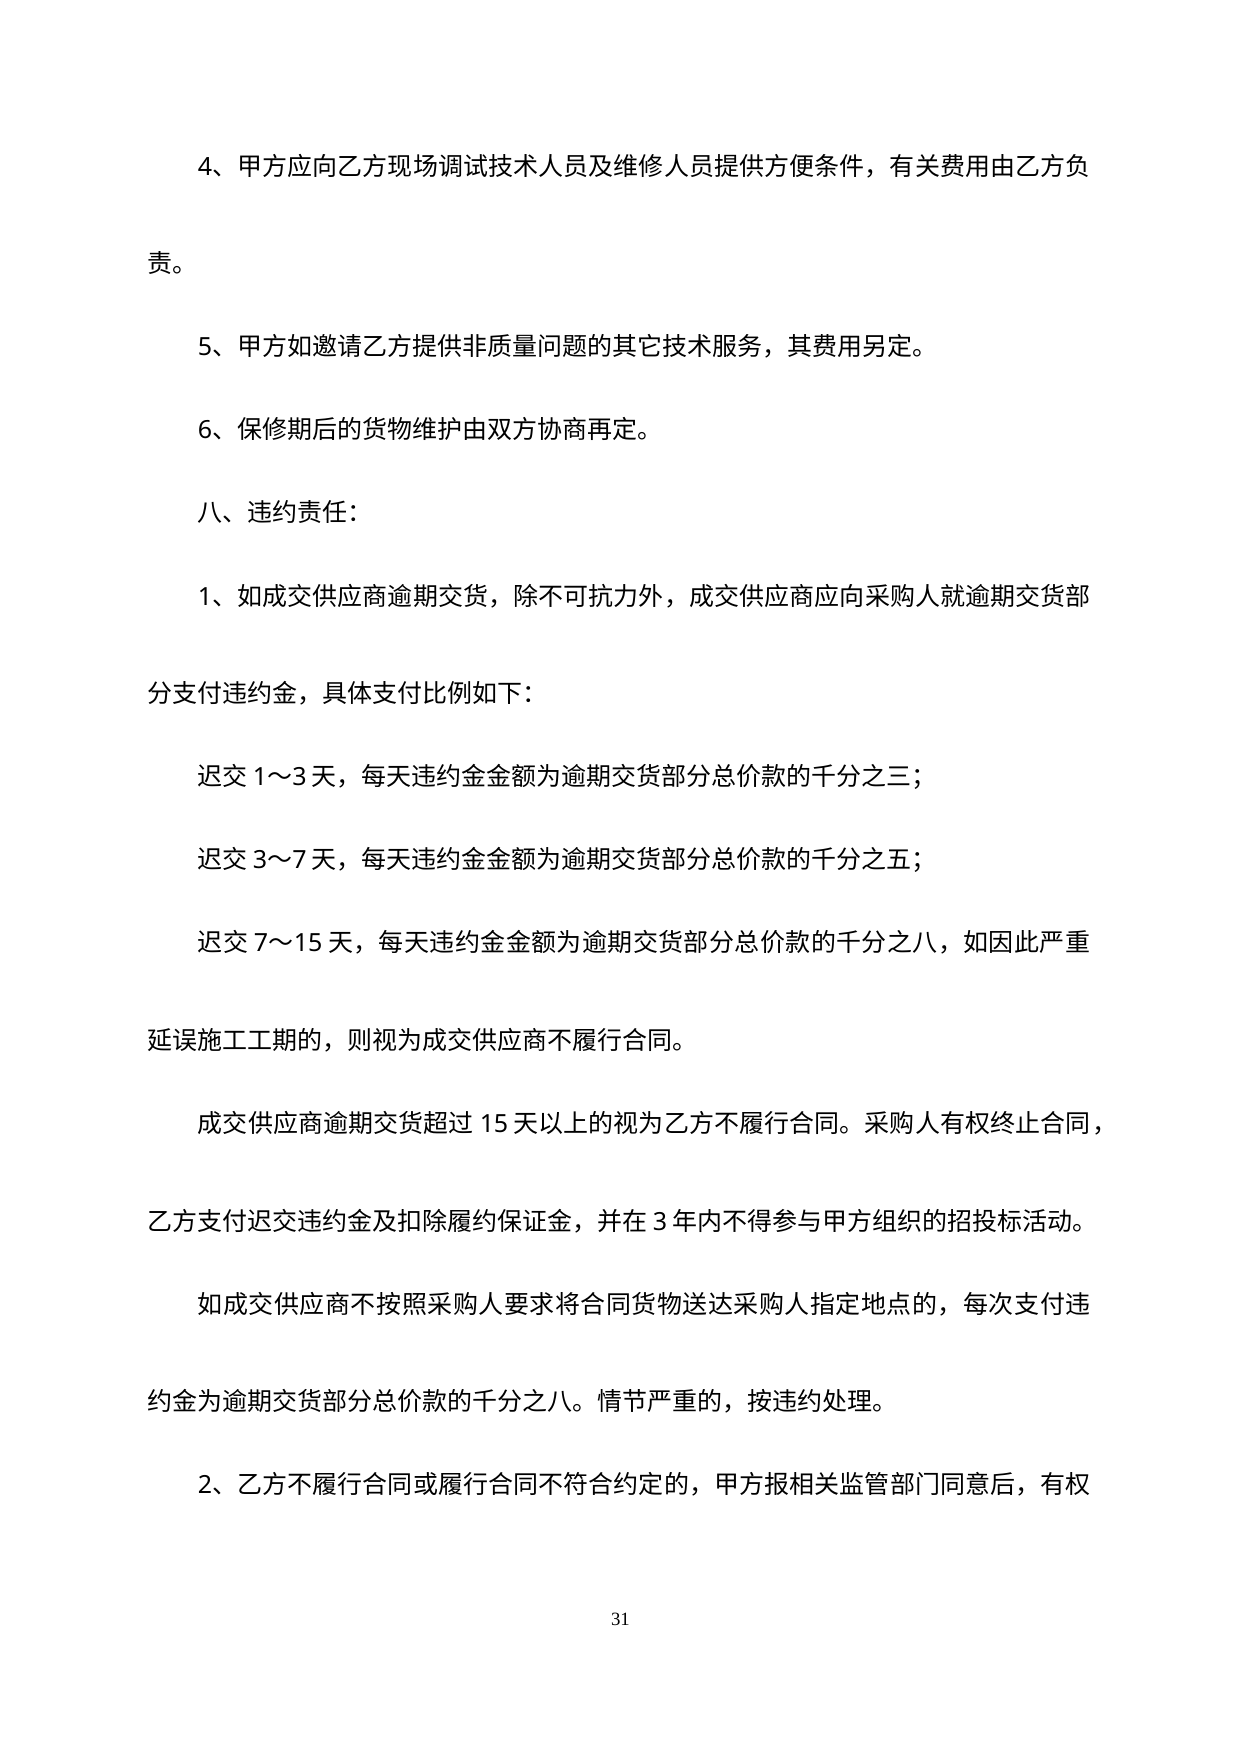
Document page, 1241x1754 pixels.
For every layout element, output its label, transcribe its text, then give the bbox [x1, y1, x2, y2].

text 迟交7～15天，每天违约金金额为逾期交货部分总价款的千分之八，如因此严重延误施工工期的，则视为成交供应商不履行合同。 [148, 908, 1092, 1071]
text 迟交1～3天，每天违约金金额为逾期交货部分总价款的千分之三； [148, 742, 1092, 807]
text 1、如成交供应商逾期交货，除不可抗力外，成交供应商应向采购人就逾期交货部分支付违约金，具体支付比例如下： [148, 562, 1092, 724]
text 八、违约责任： [148, 478, 1092, 543]
text 5、甲方如邀请乙方提供非质量问题的其它技术服务，其费用另定。 [148, 312, 1092, 377]
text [148, 1450, 1092, 1515]
text 成交供应商逾期交货超过15天以上的视为乙方不履行合同。采购人有权终止合同，乙方支付迟交违约金及扣除履约保证金，并在3年内不得参与甲方组织的招投标活动。 [148, 1089, 1092, 1252]
text 4、甲方应向乙方现场调试技术人员及维修人员提供方便条件，有关费用由乙方负责。 [148, 132, 1092, 294]
text 迟交3～7天，每天违约金金额为逾期交货部分总价款的千分之五； [148, 825, 1092, 890]
text 6、保修期后的货物维护由双方协商再定。 [148, 395, 1092, 460]
text 如成交供应商不按照采购人要求将合同货物送达采购人指定地点的，每次支付违约金为逾期交货部分总价款的千分之八。情节严重的，按违约处理。 [148, 1270, 1092, 1432]
